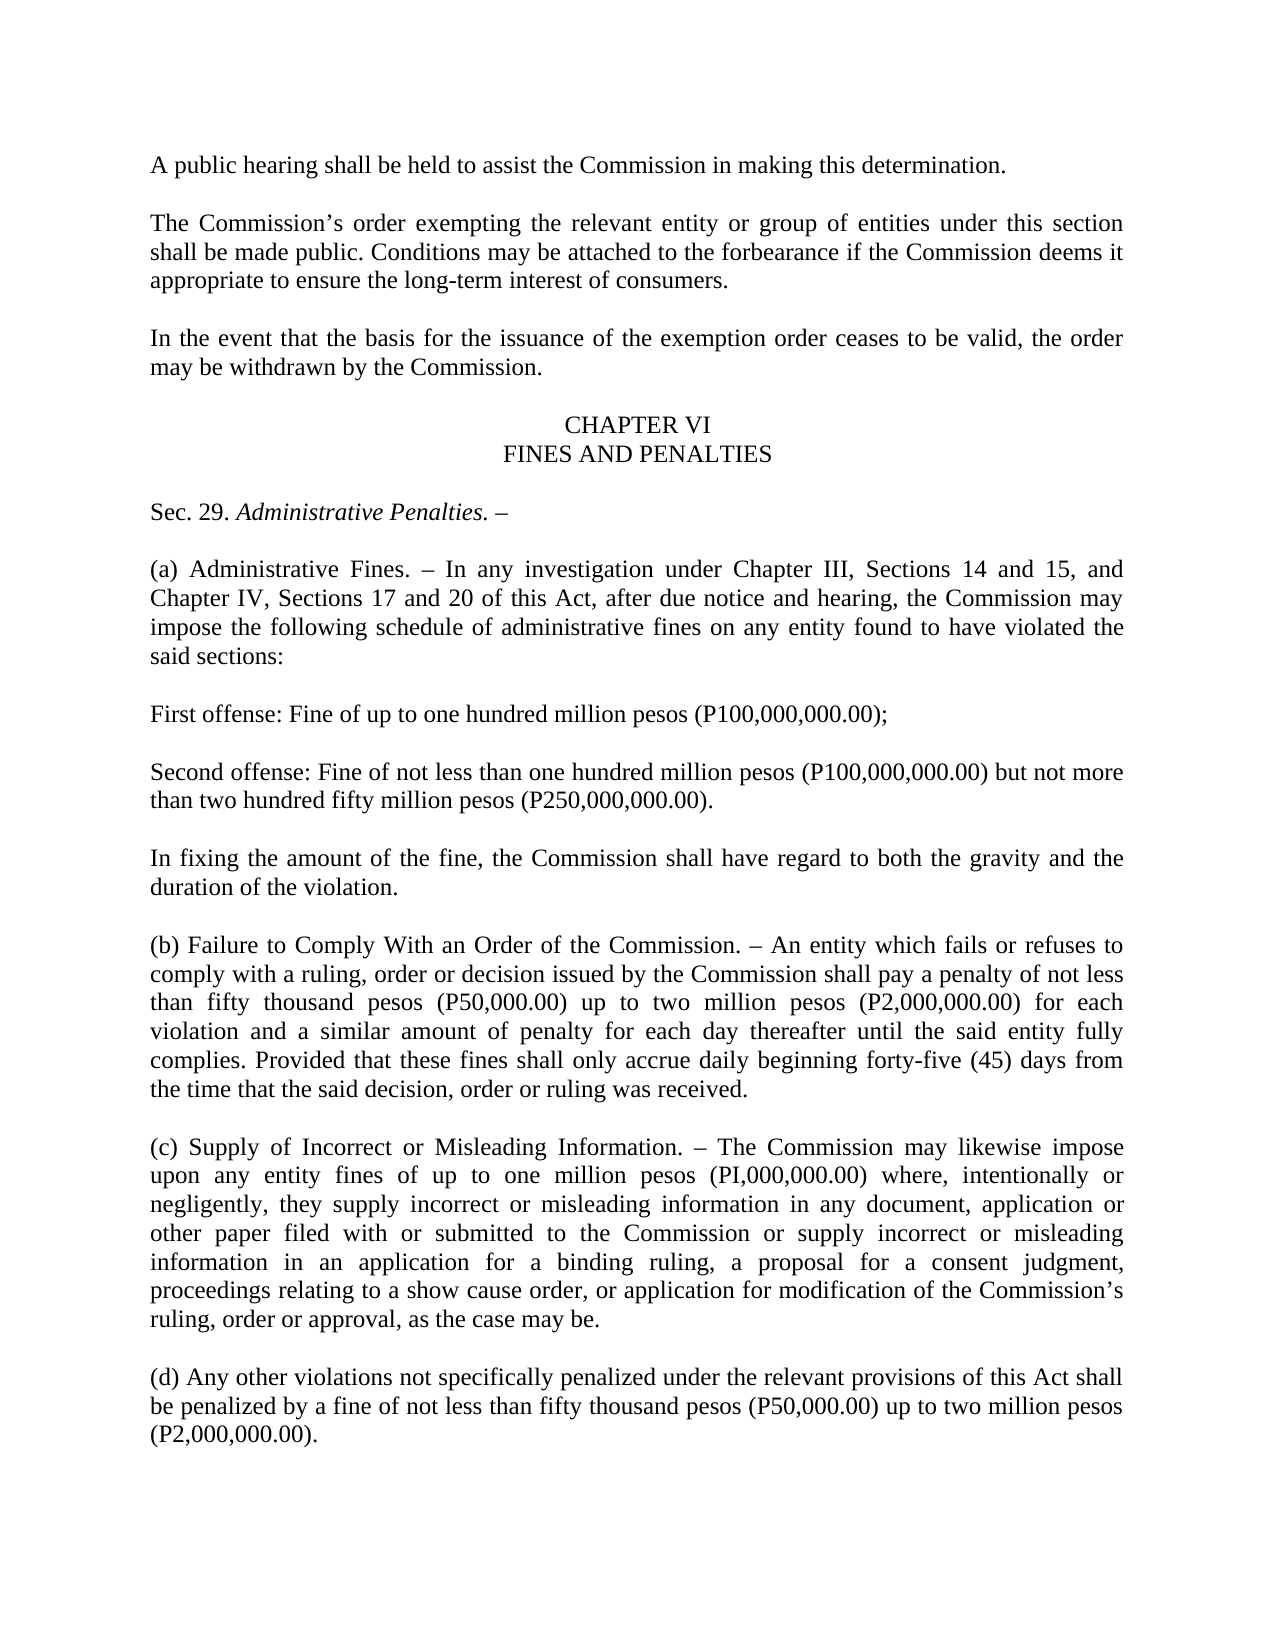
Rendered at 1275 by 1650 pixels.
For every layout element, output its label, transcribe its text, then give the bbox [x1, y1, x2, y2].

text Sec. 29. Administrative Penalties. – [150, 497, 1125, 525]
text The Commission’s order exempting the relevant entity or group of entities under this section shall be made public. Conditions may be attached to the forbearance if the Commission deems it appropriate to ensure the long-term interest of consumers. [150, 208, 1125, 294]
text (a) Administrative Fines. – In any investigation under Chapter III, Sections 14 and 15, and Chapter IV, Sections 17 and 20 of this Act, after due notice and hearing, the Commission may impose the following schedule of administrative fines on any entity found to have violated the said sections: [150, 554, 1125, 669]
text In fixing the amount of the fine, the Commission shall have regard to both the gravity and the duration of the violation. [150, 843, 1125, 901]
text A public hearing shall be held to assist the Commission in making this determination. [150, 150, 1125, 179]
text In the event that the basis for the issuance of the exemption order ceases to be valid, the order may be withdrawn by the Commission. [150, 323, 1125, 381]
text CHAPTER VI FINES AND PENALTIES [150, 410, 1125, 467]
text (d) Any other violations not specifically penalized under the relevant provisions of this Act shall be penalized by a fine of not less than fifty thousand pesos (P50,000.00) up to two million pesos (P2,000,000.00). [150, 1362, 1125, 1448]
text (b) Failure to Comply With an Order of the Commission. – An entity which fails or refuses to comply with a ruling, order or decision issued by the Commission shall pay a penalty of not less than fifty thousand pesos (P50,000.00) up to two million pesos (P2,000,000.00) for each violation and a similar amount of penalty for each day thereafter until the said entity fully complies. Provided that these fines shall only accrue daily beginning forty-five (45) days from the time that the said decision, order or ruling was received. [150, 930, 1125, 1102]
text (c) Supply of Incorrect or Misleading Information. – The Commission may likewise impose upon any entity fines of up to one million pesos (PI,000,000.00) where, intentionally or negligently, they supply incorrect or misleading information in any document, application or other paper filed with or submitted to the Commission or supply incorrect or misleading information in an application for a binding ruling, a proposal for a consent judgment, proceedings relating to a show cause order, or application for modification of the Commission’s ruling, order or approval, as the case may be. [150, 1132, 1125, 1333]
text Second offense: Fine of not less than one hundred million pesos (P100,000,000.00) but not more than two hundred fifty million pesos (P250,000,000.00). [150, 757, 1125, 814]
text First offense: Fine of up to one hundred million pesos (P100,000,000.00); [150, 699, 1125, 727]
